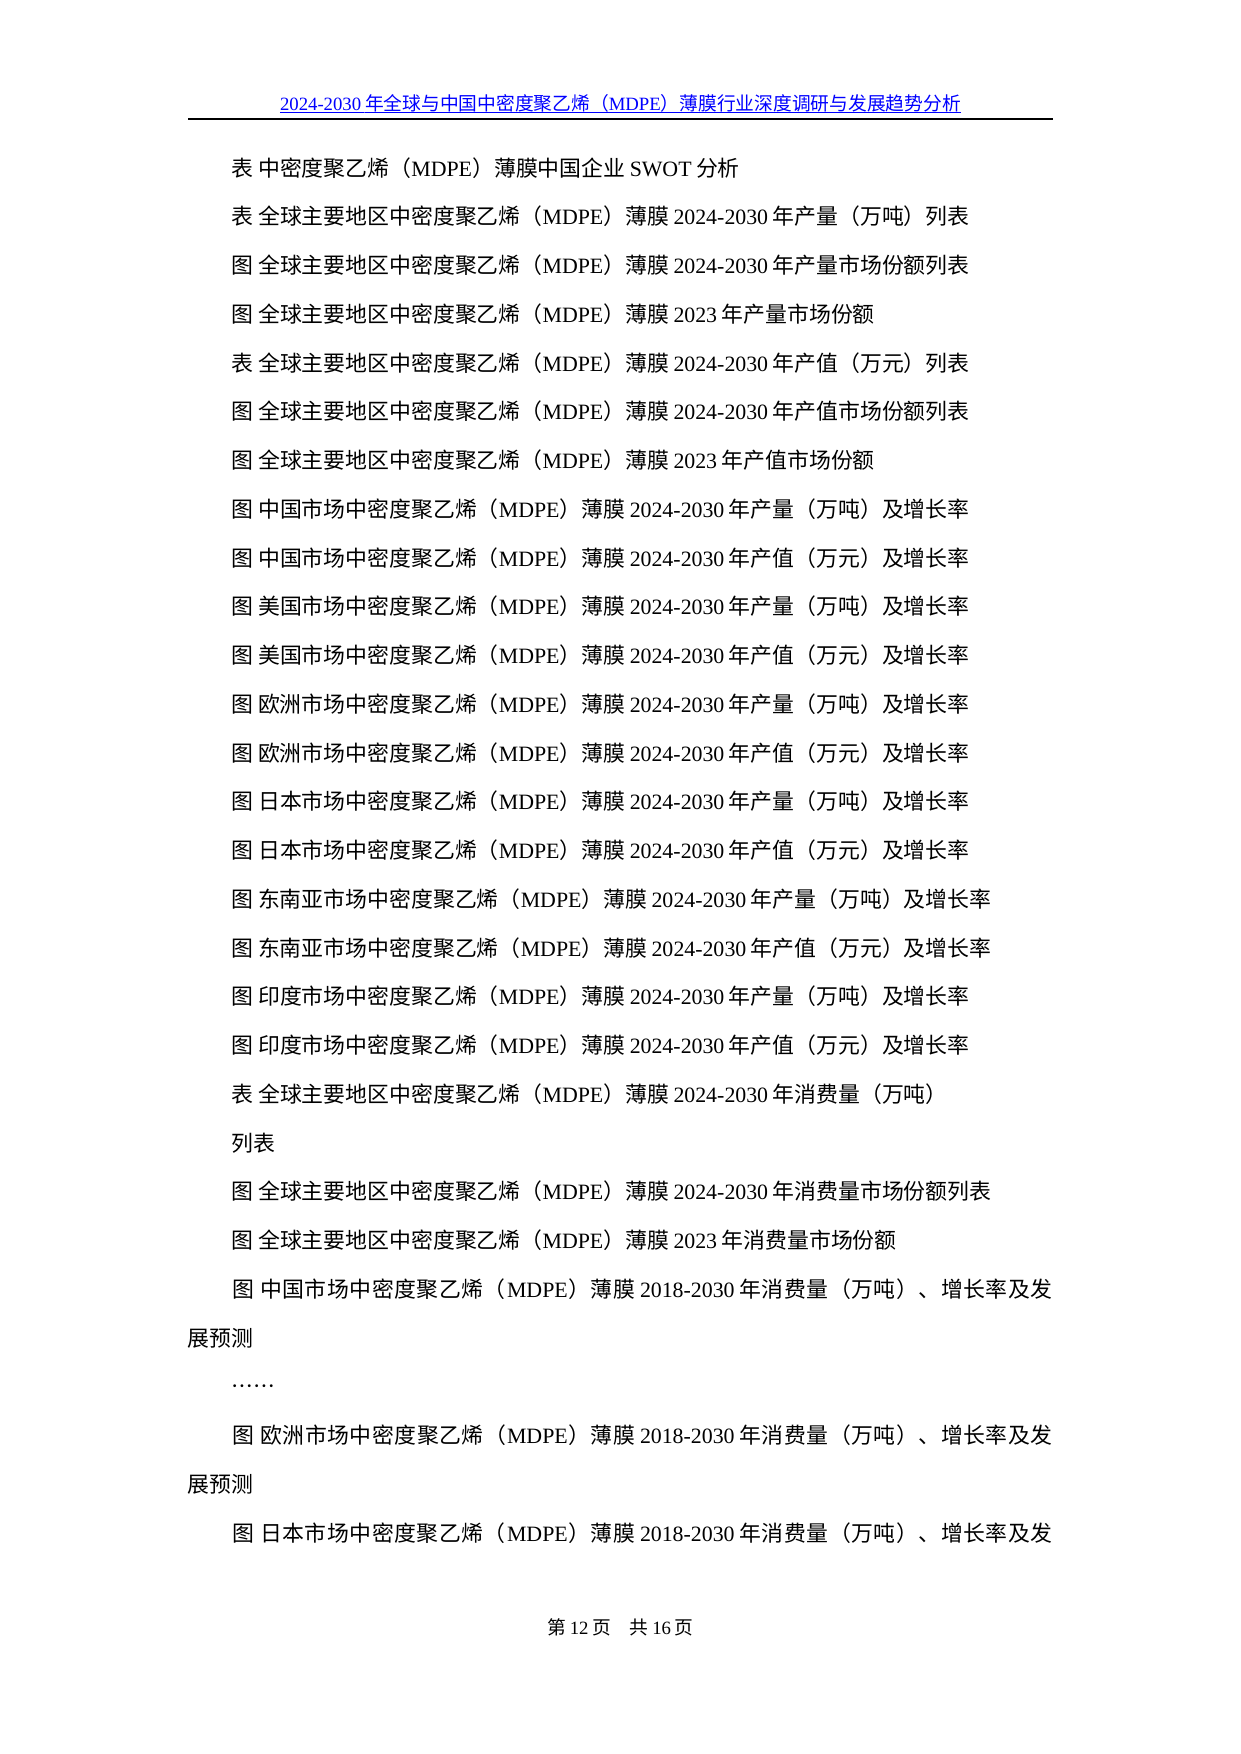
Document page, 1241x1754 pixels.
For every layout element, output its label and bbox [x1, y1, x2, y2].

text [187, 150, 1053, 1548]
